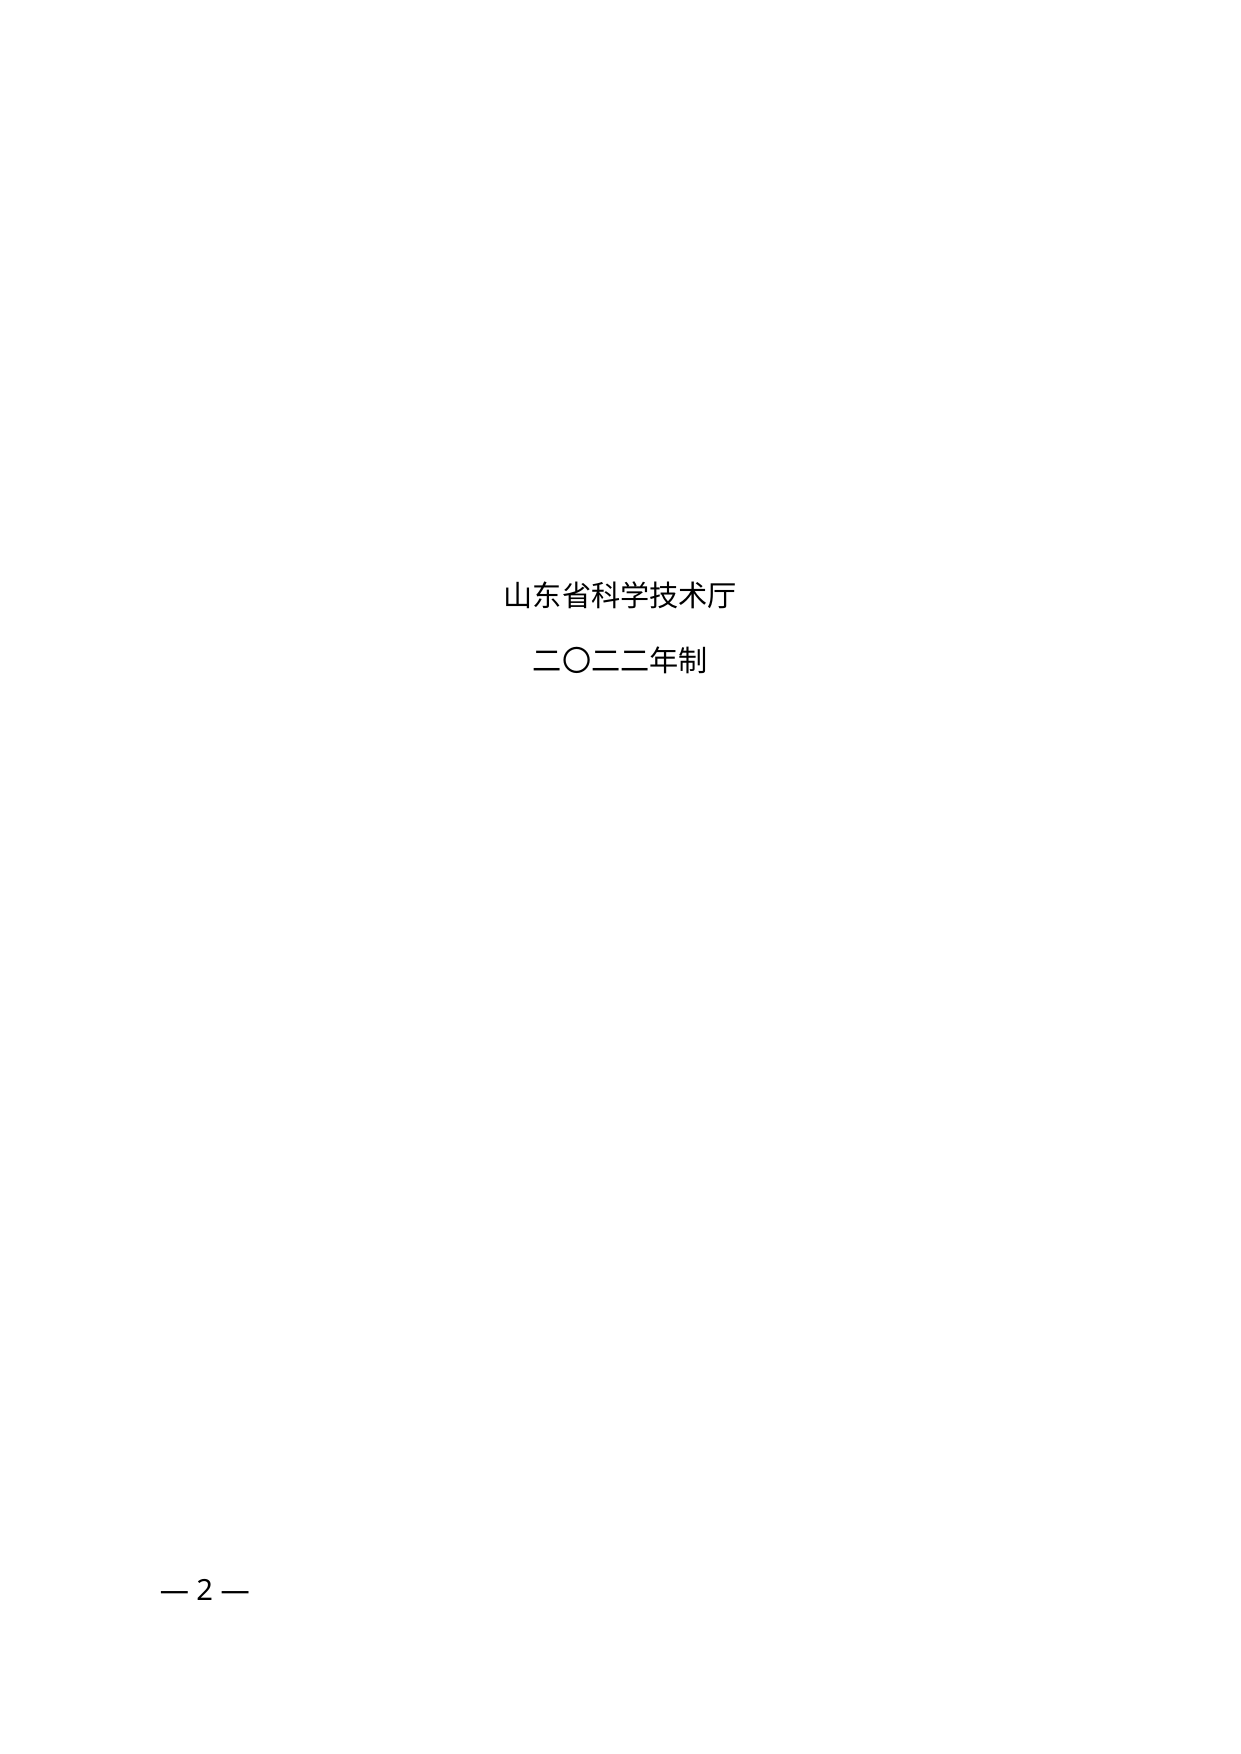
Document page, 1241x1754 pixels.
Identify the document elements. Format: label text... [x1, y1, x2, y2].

text 山东省科学技术厅 [159, 561, 1081, 626]
text 二〇二二年制 [159, 626, 1081, 691]
